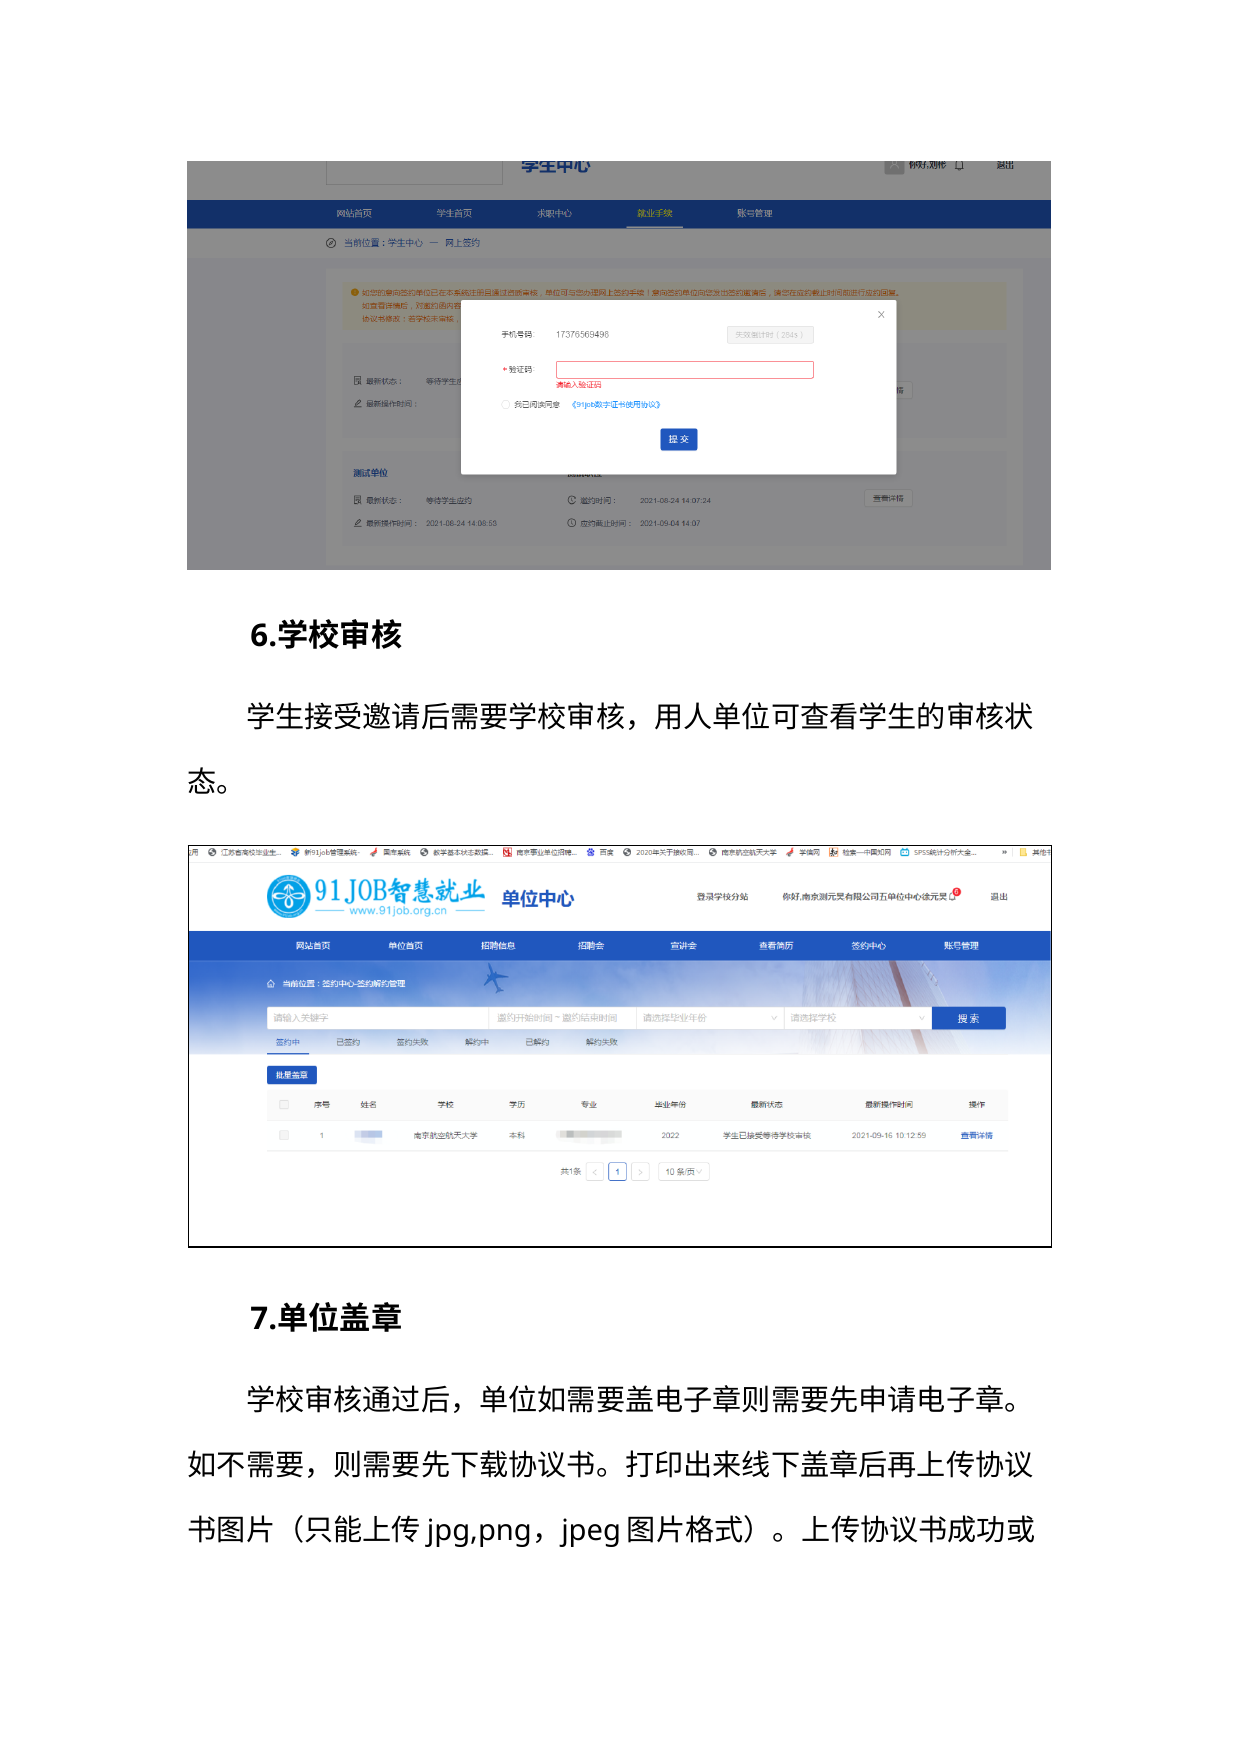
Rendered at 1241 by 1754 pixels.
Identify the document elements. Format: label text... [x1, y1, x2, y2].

picture [187, 161, 1051, 570]
picture [189, 846, 1051, 1246]
subtitle 6.学校审核 [187, 601, 1053, 666]
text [187, 1365, 1053, 1560]
text 学生接受邀请后需要学校审核，用人单位可查看学生的审核状态。 [187, 682, 1053, 812]
subtitle 7.单位盖章 [187, 1283, 1053, 1348]
